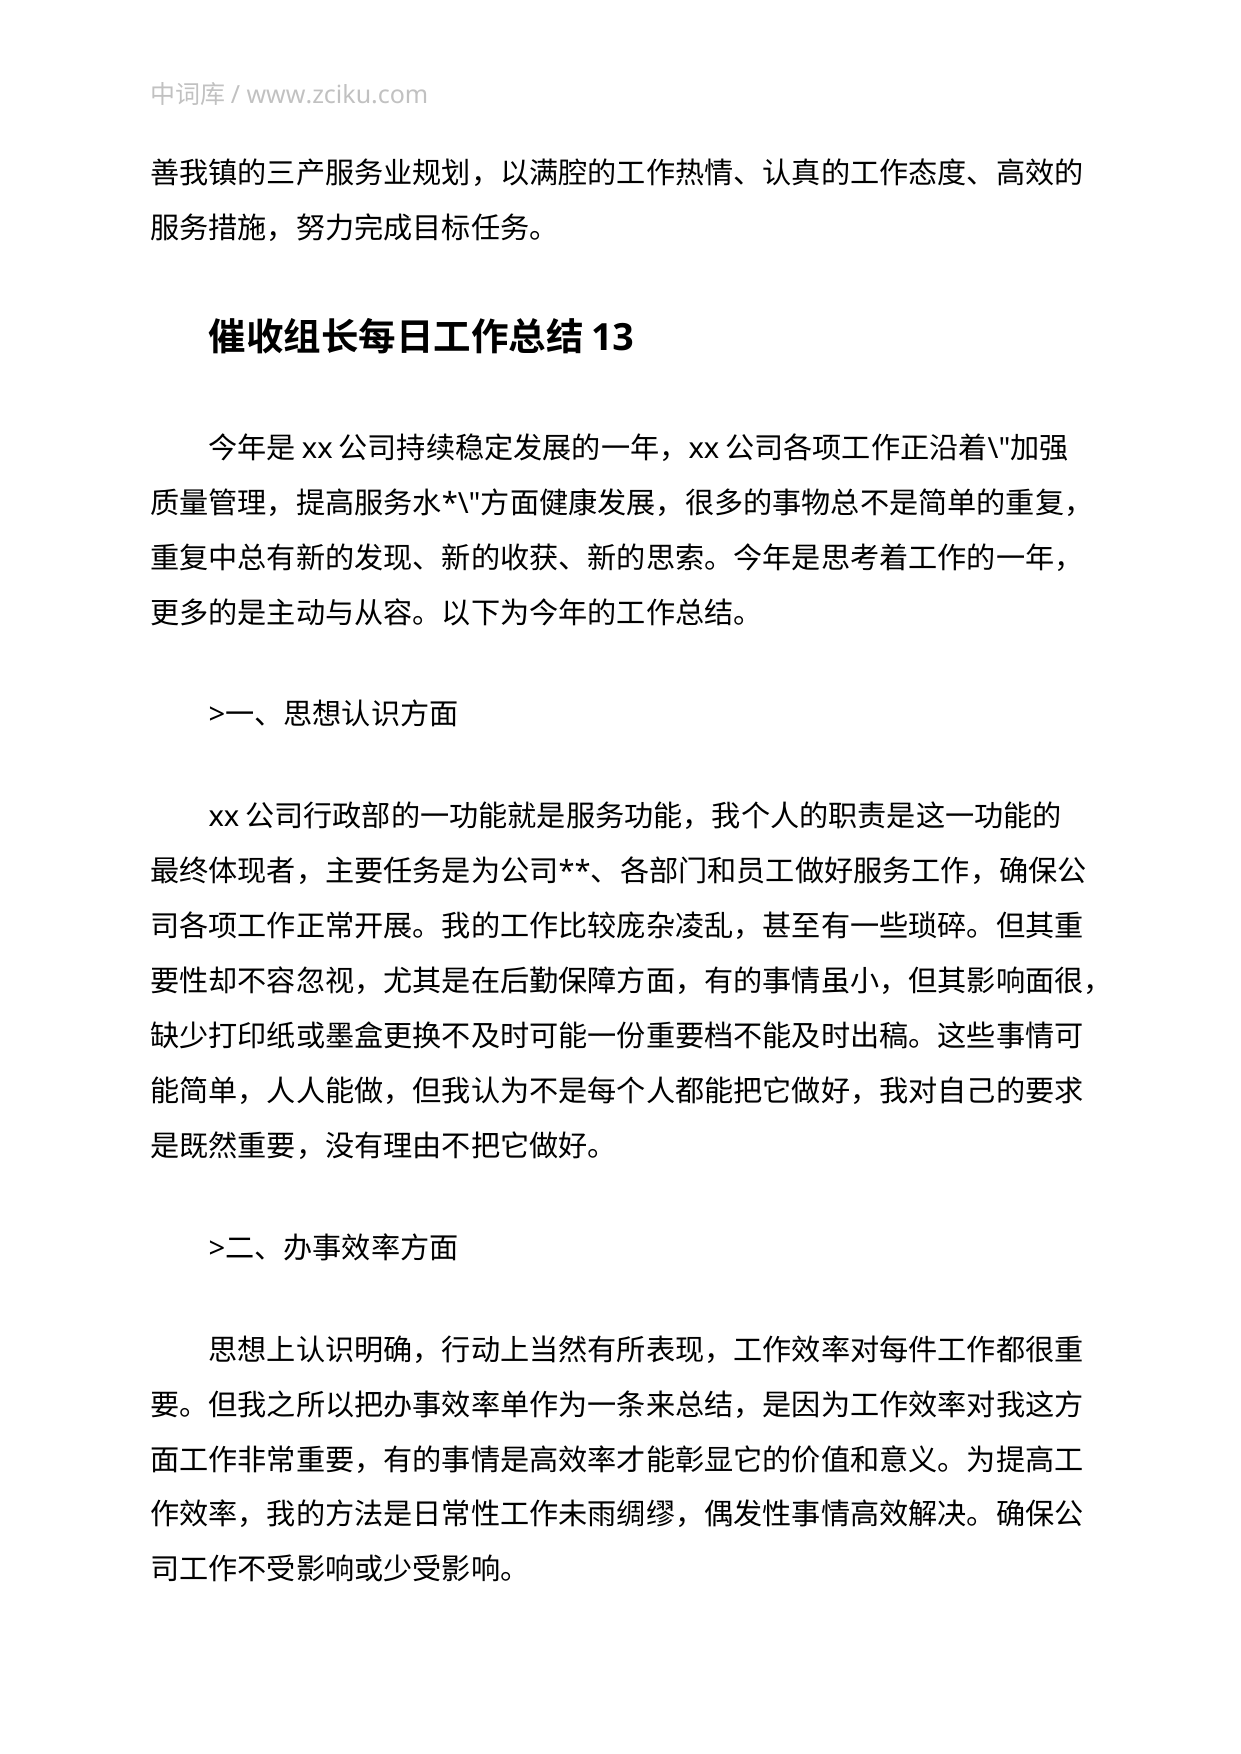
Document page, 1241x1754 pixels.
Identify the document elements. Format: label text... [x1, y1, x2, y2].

text xx公司行政部的一功能就是服务功能，我个人的职责是这一功能的最终体现者，主要任务是为公司**、各部门和员工做好服务工作，确保公司各项工作正常开展。我的工作比较庞杂凌乱，甚至有一些琐碎。但其重要性却不容忽视，尤其是在后勤保障方面，有的事情虽小，但其影响面很，缺少打印纸或墨盒更换不及时可能一份重要档不能及时出稿。这些事情可能简单，人人能做，但我认为不是每个人都能把它做好，我对自己的要求是既然重要，没有理由不把它做好。 [150, 793, 1090, 1165]
text 催收组长每日工作总结13 [150, 307, 1090, 361]
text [150, 150, 1090, 247]
text >一、思想认识方面 [150, 691, 1090, 733]
text 思想上认识明确，行动上当然有所表现，工作效率对每件工作都很重要。但我之所以把办事效率单作为一条来总结，是因为工作效率对我这方面工作非常重要，有的事情是高效率才能彰显它的价值和意义。为提高工作效率，我的方法是日常性工作未雨绸缪，偶发性事情高效解决。确保公司工作不受影响或少受影响。 [150, 1326, 1090, 1588]
text >二、办事效率方面 [150, 1224, 1090, 1267]
text 今年是xx公司持续稳定发展的一年，xx公司各项工作正沿着\"加强质量管理，提高服务水*\"方面健康发展，很多的事物总不是简单的重复，重复中总有新的发现、新的收获、新的思索。今年是思考着工作的一年，更多的是主动与从容。以下为今年的工作总结。 [150, 424, 1090, 631]
